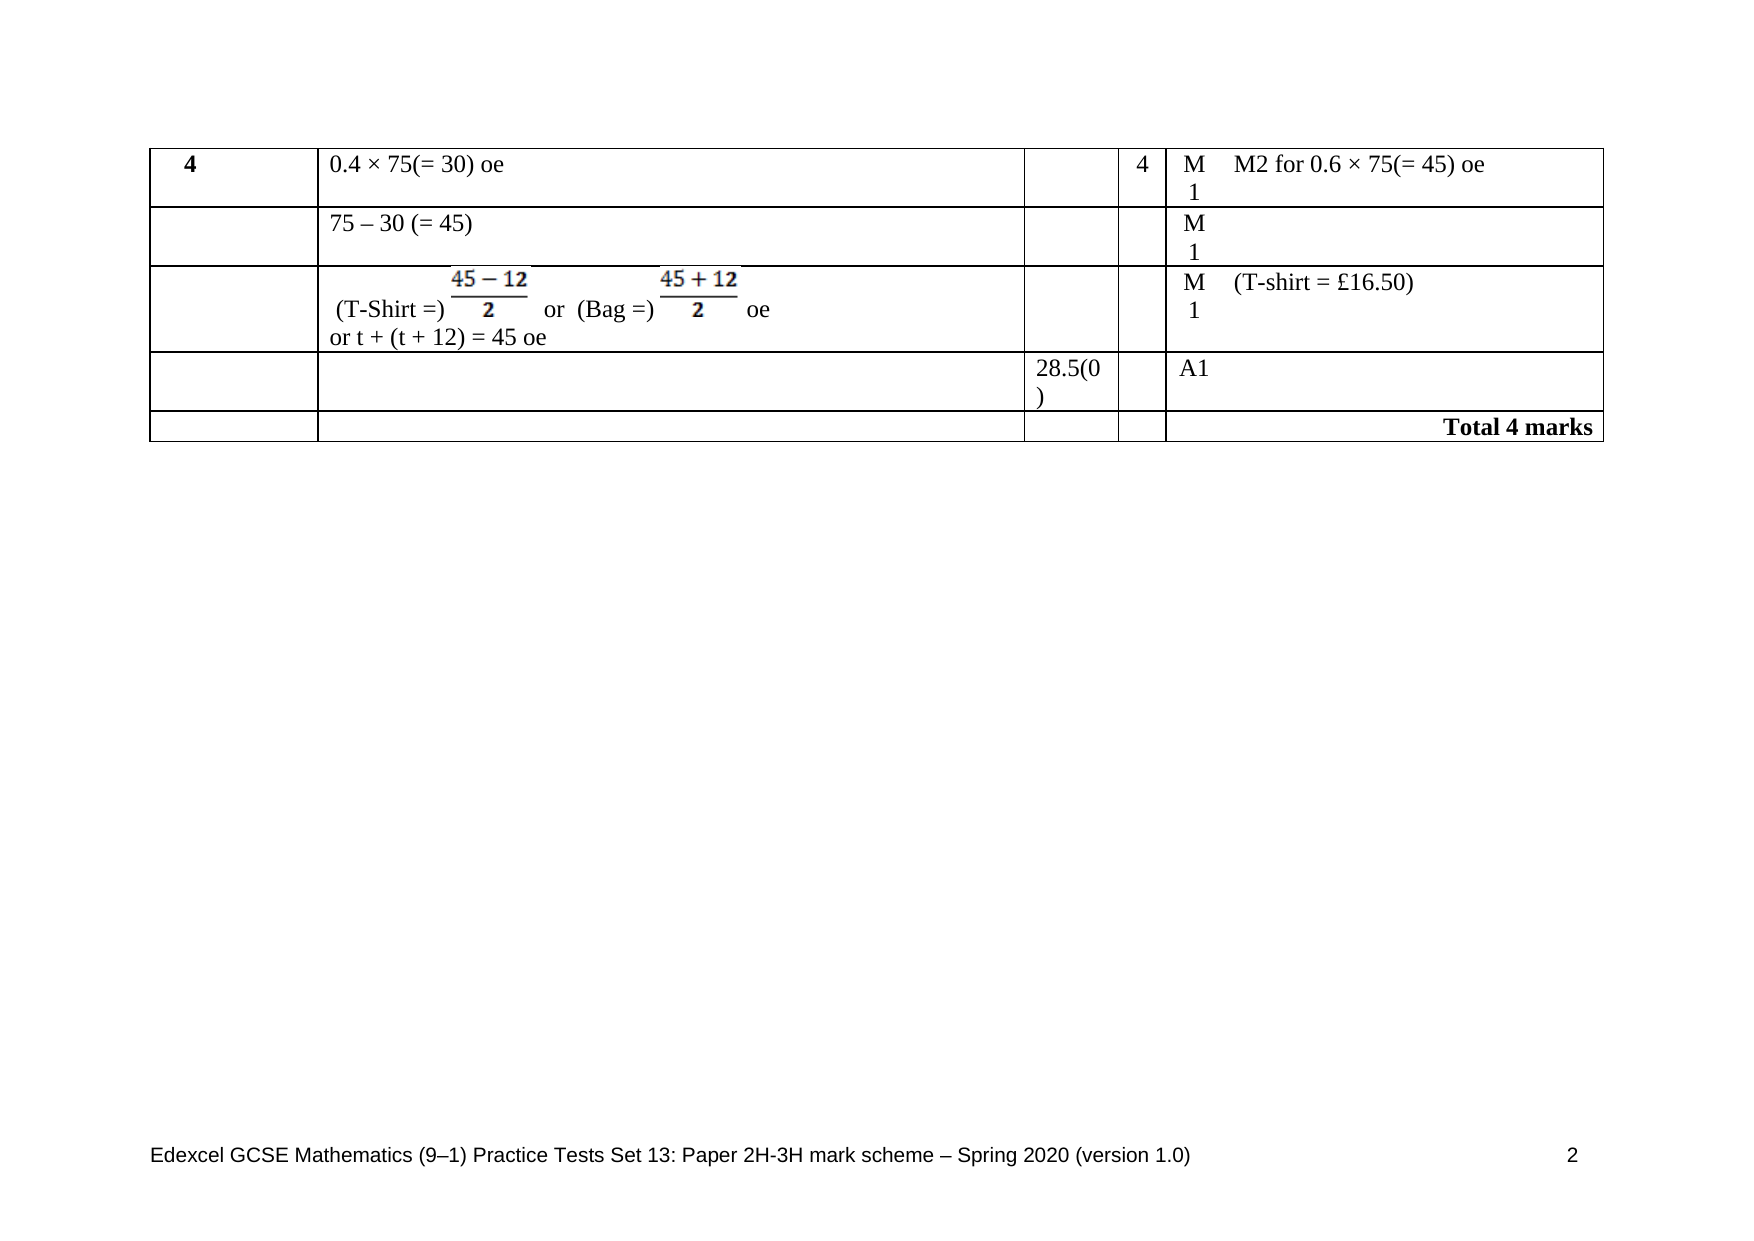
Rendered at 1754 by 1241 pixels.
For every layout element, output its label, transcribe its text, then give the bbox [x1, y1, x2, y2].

table_cell [1223, 353, 1603, 410]
table_header M1 [1167, 149, 1222, 206]
table_cell [151, 412, 230, 441]
table_header 4 [151, 149, 230, 206]
table_cell [151, 353, 230, 410]
table_cell M1 [1167, 267, 1222, 351]
table_cell [230, 208, 317, 265]
table_header 4 [1119, 149, 1165, 206]
table_cell [230, 353, 317, 410]
table_cell [1025, 267, 1118, 351]
table_cell [230, 412, 317, 441]
table_cell [1119, 412, 1165, 441]
table_cell [1025, 208, 1118, 265]
table_cell 75 – 30 (= 45) [319, 208, 1024, 265]
table_header M2 for 0.6 × 75(= 45) oe [1223, 149, 1603, 206]
table_cell 28.5(0) [1025, 353, 1118, 410]
table_cell [1119, 208, 1165, 265]
table_header 0.4 × 75(= 30) oe [319, 149, 1024, 206]
table_cell (T-shirt = £16.50) [1223, 267, 1603, 351]
table_cell [319, 353, 1024, 410]
table_cell [1223, 208, 1603, 265]
table_cell [151, 267, 230, 351]
table_cell [319, 412, 1024, 441]
table_cell [1167, 412, 1222, 441]
table_cell (T-Shirt =) or (Bag =) oe or t + (t + 12) = 45 oe [319, 267, 1024, 351]
table_cell A1 [1167, 353, 1222, 410]
table_cell [151, 208, 230, 265]
picture [451, 266, 531, 317]
table_cell Total 4 marks [1223, 412, 1603, 441]
table_cell M1 [1167, 208, 1222, 265]
picture [660, 266, 741, 317]
table_cell [230, 267, 317, 351]
table_cell [1119, 267, 1165, 351]
table_header [230, 149, 317, 206]
table_cell [1025, 412, 1118, 441]
table_header [1025, 149, 1118, 206]
table_cell [1119, 353, 1165, 410]
